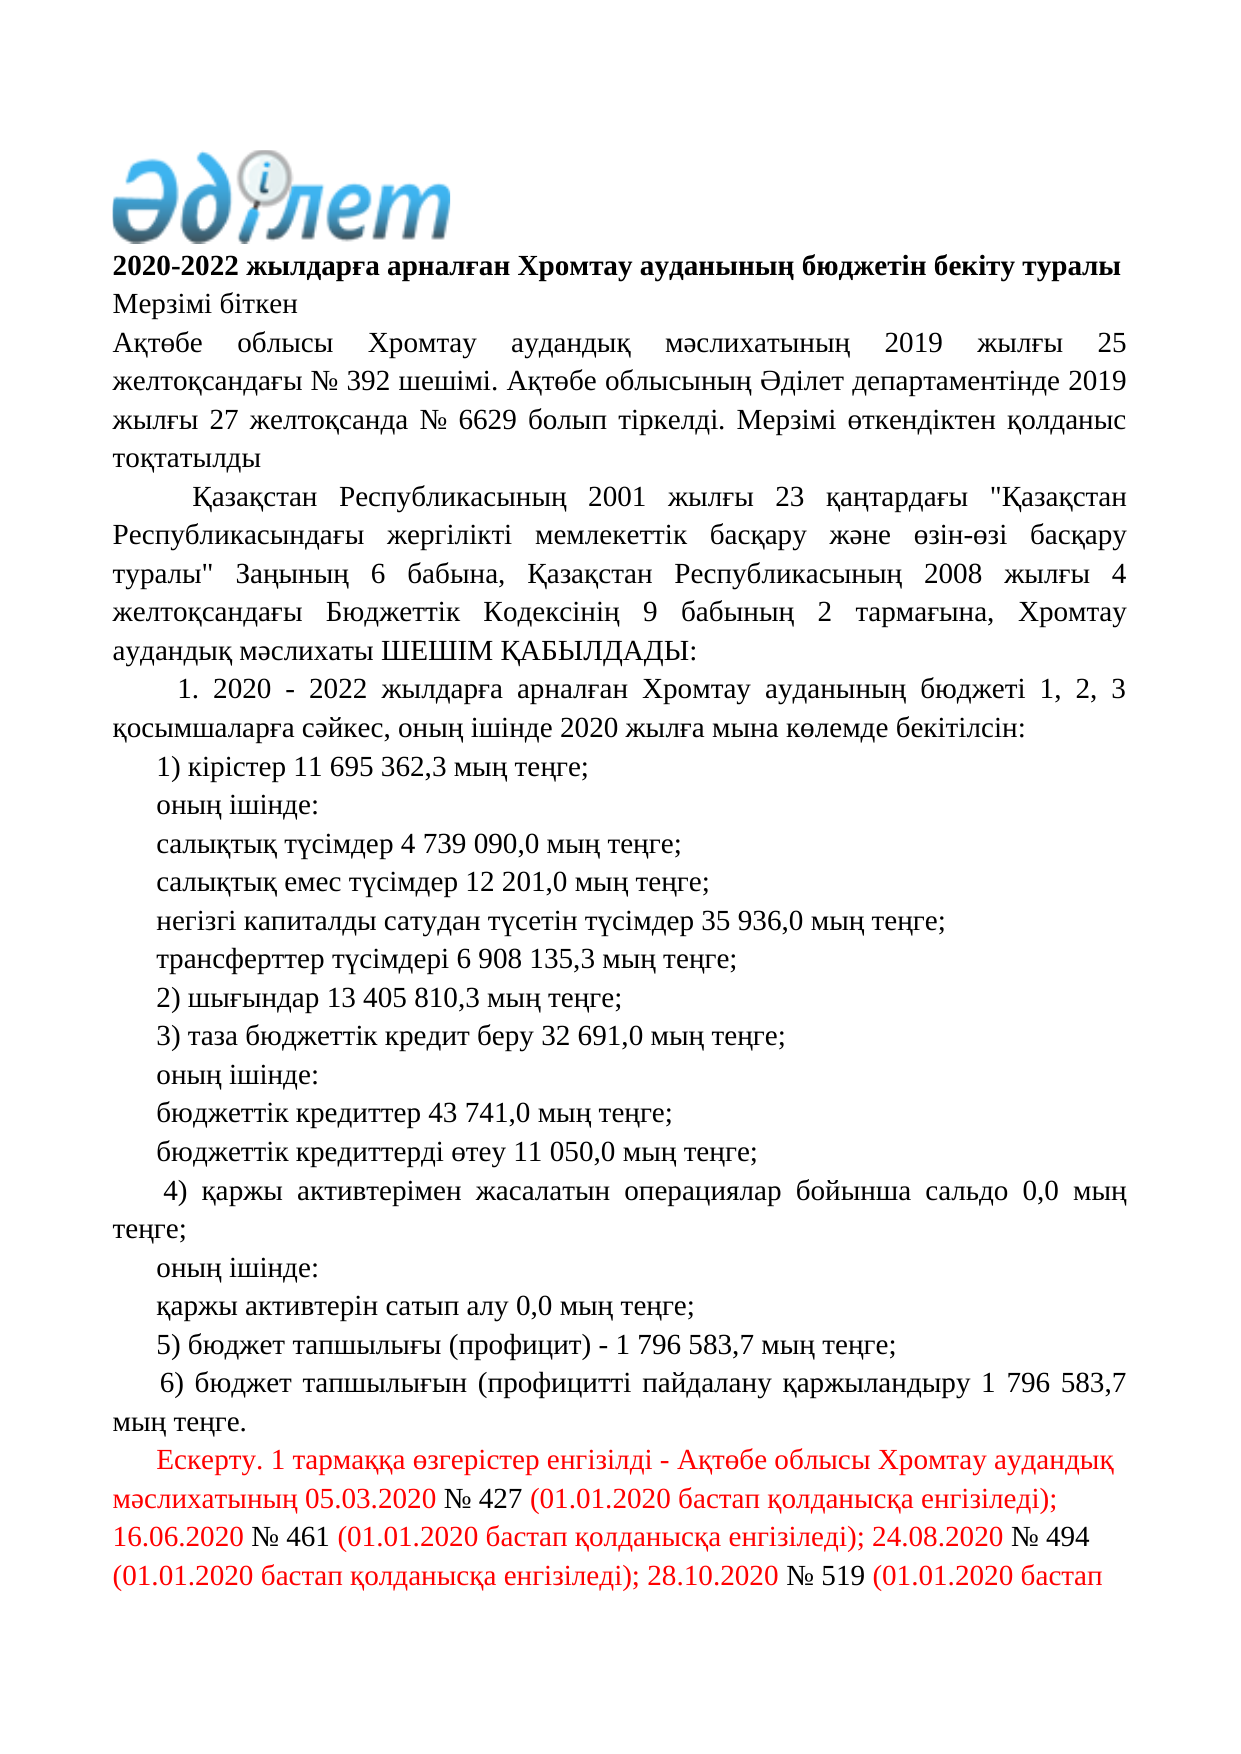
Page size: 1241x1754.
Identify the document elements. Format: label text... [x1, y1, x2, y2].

text салықтық емес түсімдер 12 201,0 мың теңге; [112, 864, 1128, 898]
text оның ішінде: [112, 1250, 1128, 1283]
text 4) қаржы активтерiмен жасалатын операциялар бойынша сальдо 0,0 мың теңге; [112, 1173, 1128, 1245]
text трансферттер түсімдері 6 908 135,3 мың теңге; [112, 941, 1128, 975]
text Ақтөбе облысы Хромтау аудандық мәслихатының 2019 жылғы 25 желтоқсандағы № 392 шешімі. Ақтөбе облысының Әділет департаментінде 2019 жылғы 27 желтоқсанда № 6629 болып тіркелді. Мерзімі өткендіктен қолданыс тоқтатылды [112, 325, 1128, 474]
text бюджеттік кредиттер 43 741,0 мың теңге; [112, 1096, 1128, 1129]
text 5) бюджет тапшылығы (профицит) - 1 796 583,7 мың теңге; [112, 1327, 1128, 1360]
text оның ішінде: [112, 1057, 1128, 1091]
text 2020-2022 жылдарға арналған Хромтау ауданының бюджетін бекіту туралы [112, 248, 1128, 281]
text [112, 1442, 1128, 1592]
text оның ішінде: [112, 787, 1128, 821]
text Қазақстан Республикасының 2001 жылғы 23 қаңтардағы "Қазақстан Республикасындағы жергілікті мемлекеттік басқару және өзін-өзі басқару туралы" Заңының 6 бабына, Қазақстан Республикасының 2008 жылғы 4 желтоқсандағы Бюджеттік Кодексінің 9 бабының 2 тармағына, Хромтау аудандық мәслихаты ШЕШІМ ҚАБЫЛДАДЫ: [112, 479, 1128, 667]
text 1. 2020 - 2022 жылдарға арналған Хромтау ауданының бюджеті 1, 2, 3 қосымшаларға сәйкес, оның ішінде 2020 жылға мына көлемде бекітілсін: [112, 672, 1128, 744]
text қаржы активтерiн сатып алу 0,0 мың теңге; [112, 1288, 1128, 1322]
text Мерзімі біткен [112, 286, 1128, 320]
text 6) бюджет тапшылығын (профицитті пайдалану қаржыландыру 1 796 583,7 мың теңге. [112, 1365, 1128, 1437]
text салықтық түсімдер 4 739 090,0 мың теңге; [112, 826, 1128, 859]
text бюджеттік кредиттерді өтеу 11 050,0 мың теңге; [112, 1134, 1128, 1168]
text негізгі капиталды сатудан түсетін түсімдер 35 936,0 мың теңге; [112, 903, 1128, 936]
text 1) кірістер 11 695 362,3 мың теңге; [112, 749, 1128, 782]
text 2) шығындар 13 405 810,3 мың теңге; [112, 980, 1128, 1013]
picture [112, 150, 451, 244]
text 3) таза бюджеттік кредит беру 32 691,0 мың теңге; [112, 1018, 1128, 1052]
